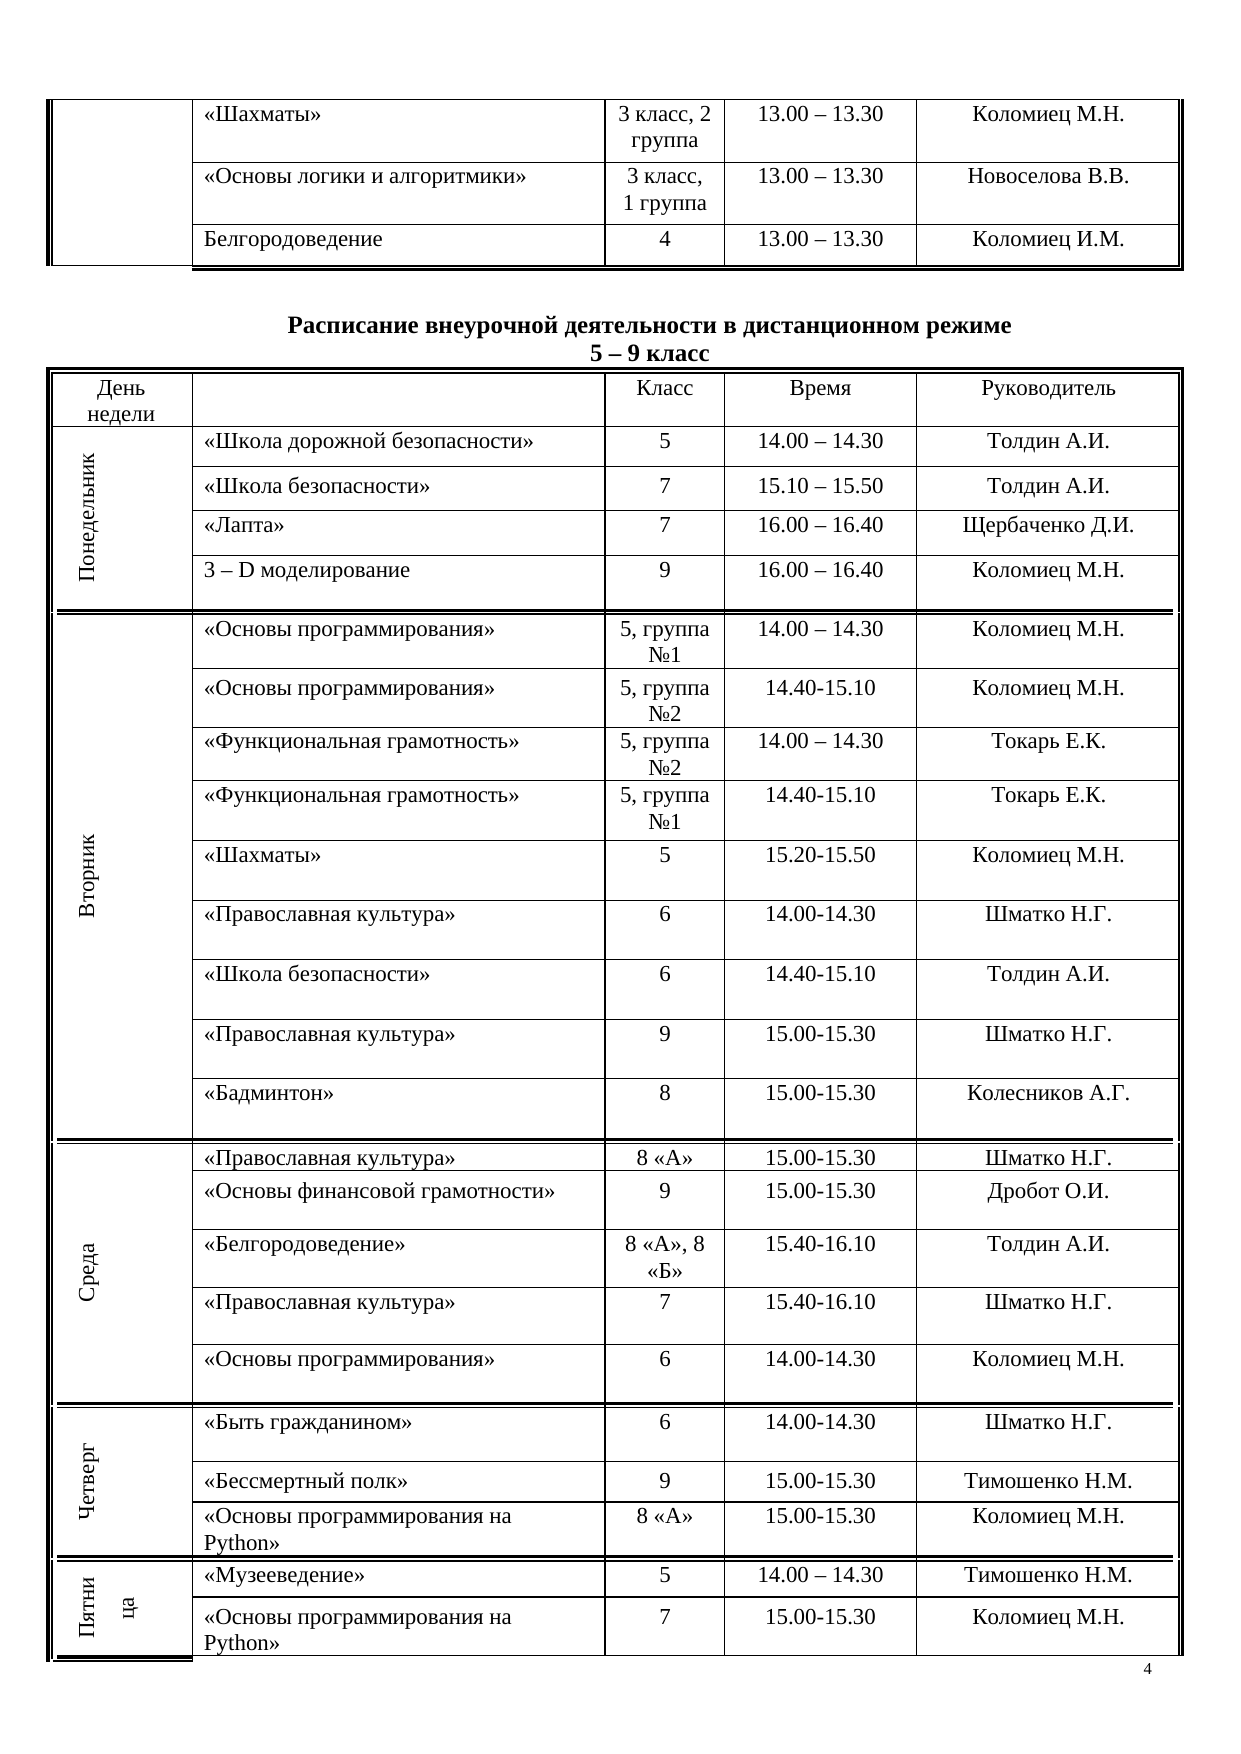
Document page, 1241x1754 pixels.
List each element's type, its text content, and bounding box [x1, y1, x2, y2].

table_cell Коломиец М.Н. [917, 1345, 1178, 1402]
table_header [193, 374, 604, 426]
table_cell 13.00 – 13.30 [725, 163, 916, 224]
table_cell 8 [606, 1079, 724, 1138]
table_cell 9 [606, 1171, 724, 1229]
table_cell «Шахматы» [193, 841, 604, 899]
table_cell Шматко Н.Г. [917, 1020, 1178, 1078]
table_cell 9 [606, 556, 724, 609]
table_cell 9 [606, 1462, 724, 1501]
table_cell 14.40-15.10 [725, 781, 916, 840]
table_cell Шматко Н.Г. [917, 1138, 1181, 1170]
table_cell «Основы логики и алгоритмики» [193, 163, 604, 224]
table_cell 5 [606, 841, 724, 899]
table_cell 15.40-16.10 [725, 1288, 916, 1344]
table_cell 5, группа №1 [606, 615, 724, 668]
table_cell 8 «А» [606, 1144, 724, 1170]
table_cell «Православная культура» [193, 1020, 604, 1078]
table_cell «Православная культура» [193, 1144, 604, 1170]
table_cell Тимошенко Н.М. [917, 1462, 1178, 1501]
table_cell «Шахматы» [193, 100, 604, 162]
table_cell «Основы программирования» [193, 1345, 604, 1402]
table_cell Среда [50, 1138, 192, 1402]
table_cell 14.00 – 14.30 [725, 728, 916, 780]
table_cell 14.00-14.30 [725, 901, 916, 959]
table_cell 6 [606, 1345, 724, 1402]
table_cell 3 – D моделирование [193, 556, 604, 609]
table_cell «Белгородоведение» [193, 1230, 604, 1287]
table_header День недели [53, 374, 192, 426]
table_cell 14.00 – 14.30 [725, 427, 916, 466]
table_cell Толдин А.И. [917, 1230, 1178, 1287]
table_header Время [725, 374, 916, 426]
table_cell 5, группа №1 [606, 781, 724, 840]
table_cell «Бадминтон» [193, 1079, 604, 1138]
table_cell 3 класс, 1 группа [606, 163, 724, 224]
table_header Руководитель [917, 374, 1178, 426]
table_cell «Школа безопасности» [193, 467, 604, 510]
table_cell Колесников А.Г. [917, 1079, 1178, 1138]
table_cell 15.00-15.30 [725, 1020, 916, 1078]
table_cell «Быть гражданином» [193, 1408, 604, 1461]
table_cell 15.00-15.30 [725, 1462, 916, 1501]
table_cell Коломиец М.Н. [917, 100, 1178, 162]
table_cell 15.20-15.50 [725, 841, 916, 899]
table_cell Толдин А.И. [917, 467, 1178, 510]
table_cell 5, группа №2 [606, 728, 724, 780]
table_cell «Школа безопасности» [193, 960, 604, 1019]
table_cell 5, группа №2 [606, 669, 724, 727]
table_cell «Основы программирования на Python» [193, 1503, 604, 1555]
table_cell Коломиец М.Н. [917, 841, 1178, 899]
table_cell «Православная культура» [193, 1288, 604, 1344]
table_cell 14.40-15.10 [725, 669, 916, 727]
table_cell Вторник [50, 609, 192, 1138]
table_cell 4 [606, 225, 724, 265]
table_cell 14.00 – 14.30 [725, 615, 916, 668]
table_cell 14.00-14.30 [725, 1345, 916, 1402]
table_cell «Бессмертный полк» [193, 1462, 604, 1501]
table_cell Пятница [50, 1555, 192, 1655]
table_cell 15.10 – 15.50 [725, 467, 916, 510]
table_cell Белгородоведение [193, 225, 604, 265]
table_cell 15.00-15.30 [725, 1598, 916, 1655]
table_cell «Основы программирования» [193, 669, 604, 727]
table_cell 6 [606, 901, 724, 959]
table_cell 7 [606, 1288, 724, 1344]
table_cell 15.00-15.30 [725, 1079, 916, 1138]
table_cell «Школа дорожной безопасности» [193, 427, 604, 466]
table_cell Понедельник [53, 427, 192, 609]
table_cell Коломиец М.Н. [917, 669, 1178, 727]
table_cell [193, 1598, 604, 1655]
table_cell Токарь Е.К. [917, 728, 1178, 780]
table_cell 15.00-15.30 [725, 1503, 916, 1555]
table_header Класс [606, 374, 724, 426]
table_cell 15.00-15.30 [725, 1144, 916, 1170]
table_cell Коломиец М.Н. [917, 609, 1181, 668]
table_cell Шматко Н.Г. [917, 1288, 1178, 1344]
text Расписание внеурочной деятельности в дистанционном режиме [148, 310, 1152, 338]
table_cell Тимошенко Н.М. [917, 1555, 1181, 1596]
table_cell 14.00 – 14.30 [725, 1562, 916, 1596]
table_cell 8 «А», 8 «Б» [606, 1230, 724, 1287]
table_cell Толдин А.И. [917, 960, 1178, 1019]
table_cell 5 [606, 1562, 724, 1596]
text 5 – 9 класс [148, 338, 1152, 367]
table_cell 16.00 – 16.40 [725, 556, 916, 609]
table_cell «Функциональная грамотность» [193, 728, 604, 780]
table_cell 7 [606, 467, 724, 510]
table_cell 9 [606, 1020, 724, 1078]
table_cell Коломиец И.М. [917, 225, 1178, 265]
table_cell 15.40-16.10 [725, 1230, 916, 1287]
table_cell Шматко Н.Г. [917, 901, 1178, 959]
table_cell Шматко Н.Г. [917, 1402, 1181, 1461]
table_cell «Функциональная грамотность» [193, 781, 604, 840]
table_cell Коломиец М.Н. [917, 1503, 1178, 1555]
table_cell Щербаченко Д.И. [917, 511, 1178, 555]
table_cell 16.00 – 16.40 [725, 511, 916, 555]
table_cell 13.00 – 13.30 [725, 225, 916, 265]
table_cell 6 [606, 1408, 724, 1461]
table_cell «Православная культура» [193, 901, 604, 959]
table_cell «Основы программирования» [193, 615, 604, 668]
table_cell «Музееведение» [193, 1562, 604, 1596]
table_cell «Лапта» [193, 511, 604, 555]
table_cell Толдин А.И. [917, 427, 1178, 466]
table_cell Токарь Е.К. [917, 781, 1178, 840]
table_cell «Основы финансовой грамотности» [193, 1171, 604, 1229]
table_cell 3 класс, 2 группа [606, 100, 724, 162]
table_cell 7 [606, 511, 724, 555]
table_cell Четверг [50, 1402, 192, 1555]
table_cell 8 «А» [606, 1503, 724, 1555]
table_cell 15.00-15.30 [725, 1171, 916, 1229]
table_cell Новоселова В.В. [917, 163, 1178, 224]
table_cell 6 [606, 960, 724, 1019]
table_cell 14.40-15.10 [725, 960, 916, 1019]
table_cell Дробот О.И. [917, 1171, 1178, 1229]
table_cell Коломиец М.Н. [917, 556, 1178, 609]
table_cell 7 [606, 1598, 724, 1655]
table_cell 14.00-14.30 [725, 1408, 916, 1461]
table_cell 13.00 – 13.30 [725, 100, 916, 162]
table_cell Коломиец М.Н. [917, 1598, 1178, 1655]
table_cell 5 [606, 427, 724, 466]
